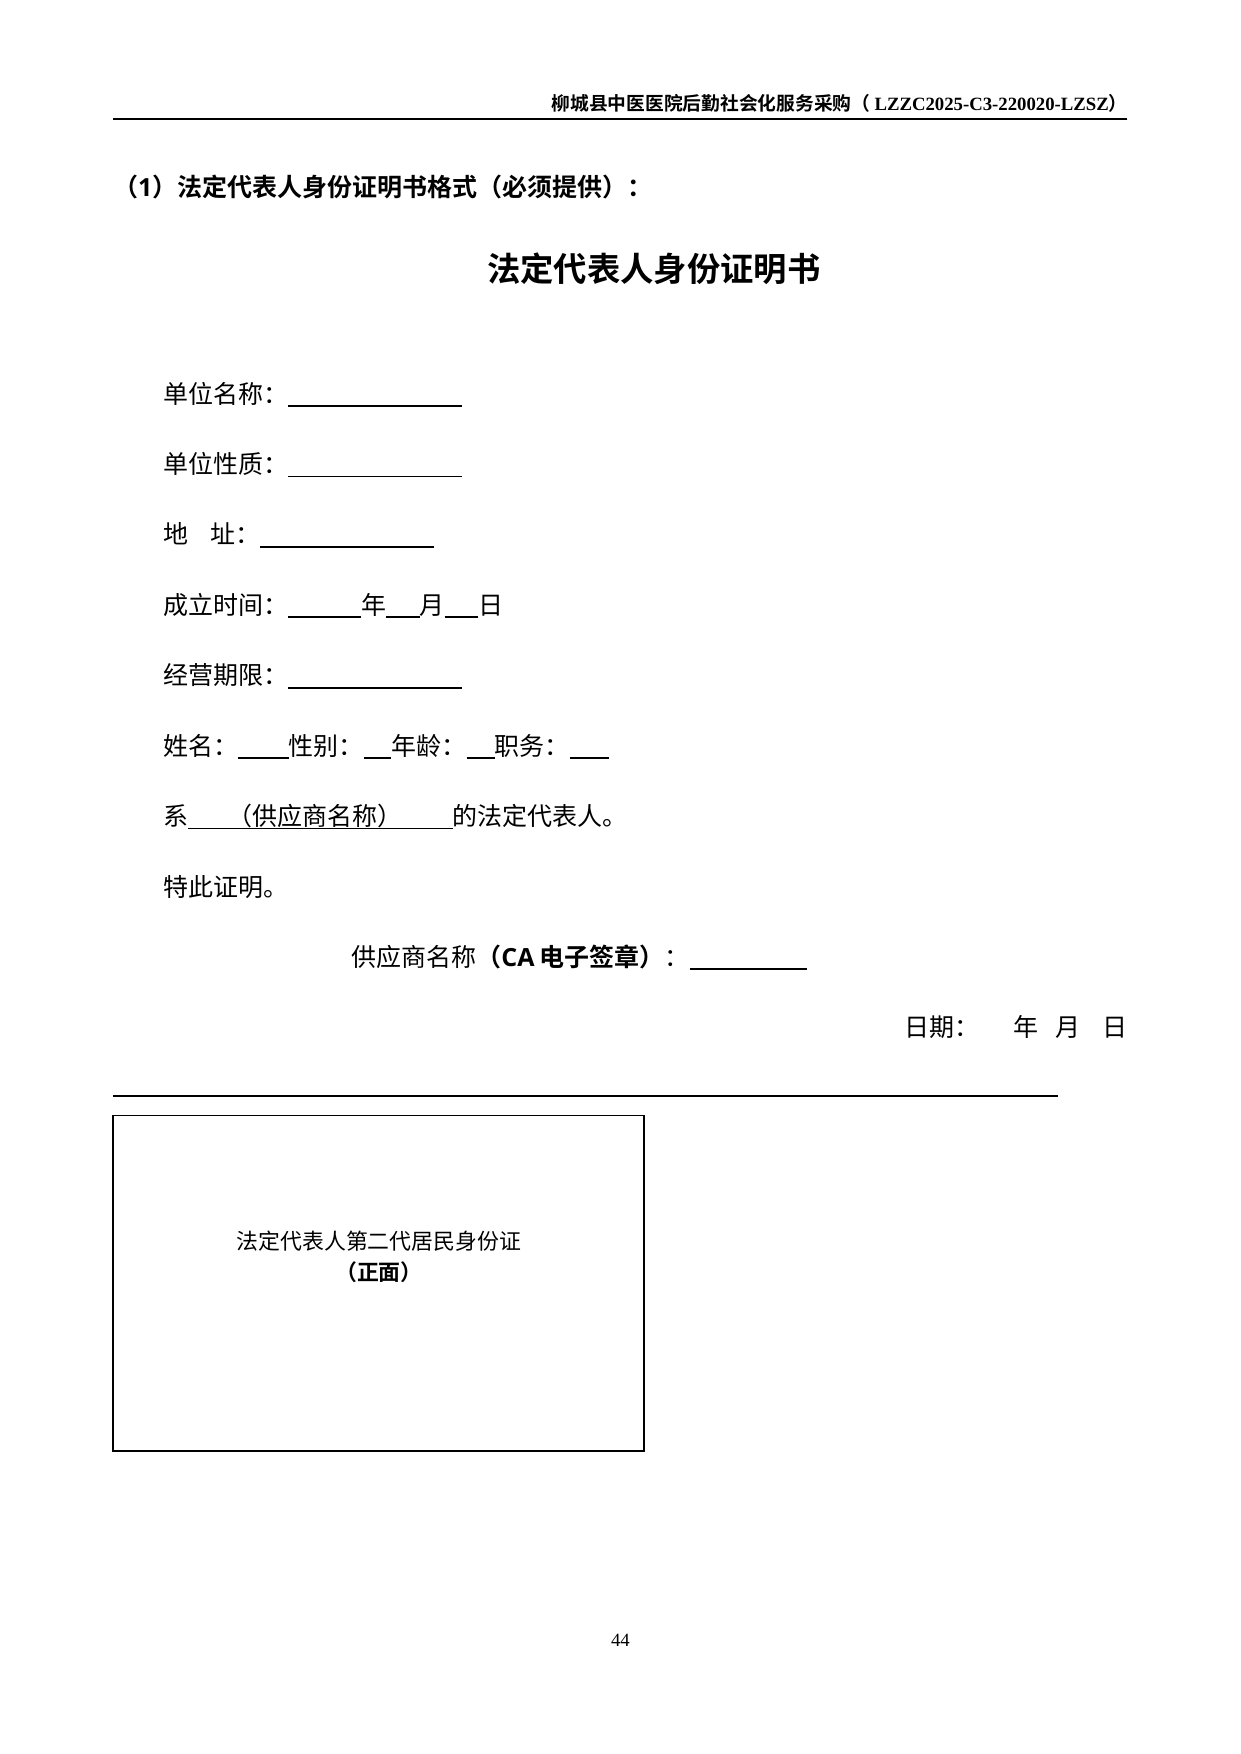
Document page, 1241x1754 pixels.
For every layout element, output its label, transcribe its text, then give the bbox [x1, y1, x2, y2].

text 特此证明。 [113, 853, 1127, 918]
text 单位名称： [113, 360, 1127, 425]
text 经营期限： [113, 641, 1127, 706]
text 成立时间： 年 月 日 [113, 571, 1127, 636]
text 日期： 年 月 日 [113, 993, 1127, 1058]
text 系 （供应商名称） 的法定代表人。 [113, 782, 1127, 847]
text 姓名： 性别： 年龄： 职务： [113, 712, 1127, 777]
text 单位性质： [113, 430, 1127, 495]
text （1）法定代表人身份证明书格式（必须提供）： [113, 167, 1127, 203]
text 供应商名称（CA电子签章）： [113, 923, 1127, 988]
text 地 址： [113, 501, 1127, 566]
text 法定代表人身份证明书 [113, 248, 1127, 289]
